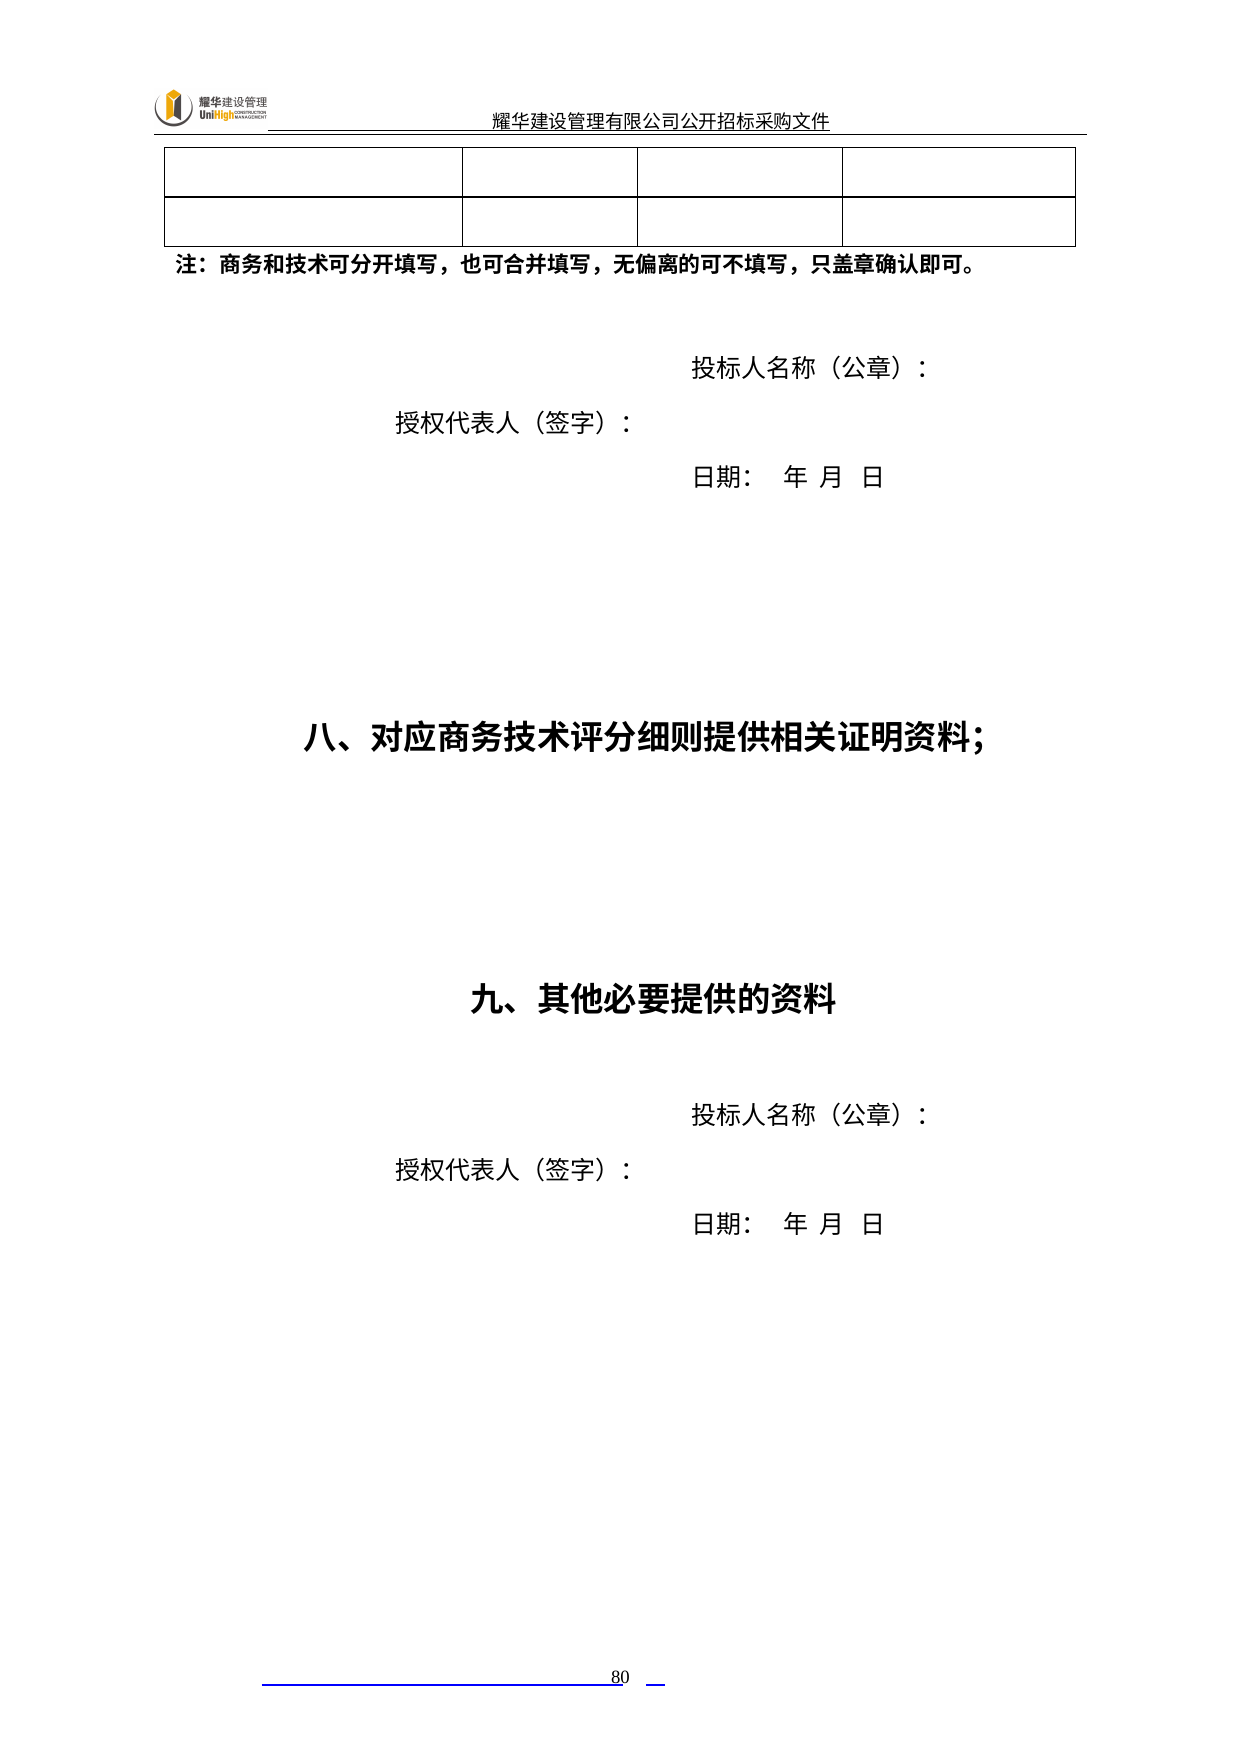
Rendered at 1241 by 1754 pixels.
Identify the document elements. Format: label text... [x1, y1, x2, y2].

text 投标人名称（公章）： [153, 1096, 1087, 1132]
picture [153, 88, 268, 129]
text 投标人名称（公章）： [153, 349, 1087, 385]
text 授权代表人（签字）： [153, 403, 1087, 439]
text 八、对应商务技术评分细则提供相关证明资料； [153, 711, 1087, 759]
text 九、其他必要提供的资料 [153, 972, 1087, 1021]
text 日期： 年 月 日 [153, 457, 1087, 494]
table_cell [463, 148, 637, 196]
text 授权代表人（签字）： [153, 1150, 1087, 1186]
table_cell [843, 148, 1075, 196]
text 日期： 年 月 日 [153, 1204, 1087, 1241]
table_cell [165, 148, 462, 196]
text 注：商务和技术可分开填写，也可合并填写，无偏离的可不填写，只盖章确认即可。 [153, 247, 1087, 278]
table_cell [463, 198, 637, 246]
table_cell [843, 198, 1075, 246]
table_cell [638, 198, 842, 246]
table_cell [638, 148, 842, 196]
table_cell [165, 198, 462, 246]
